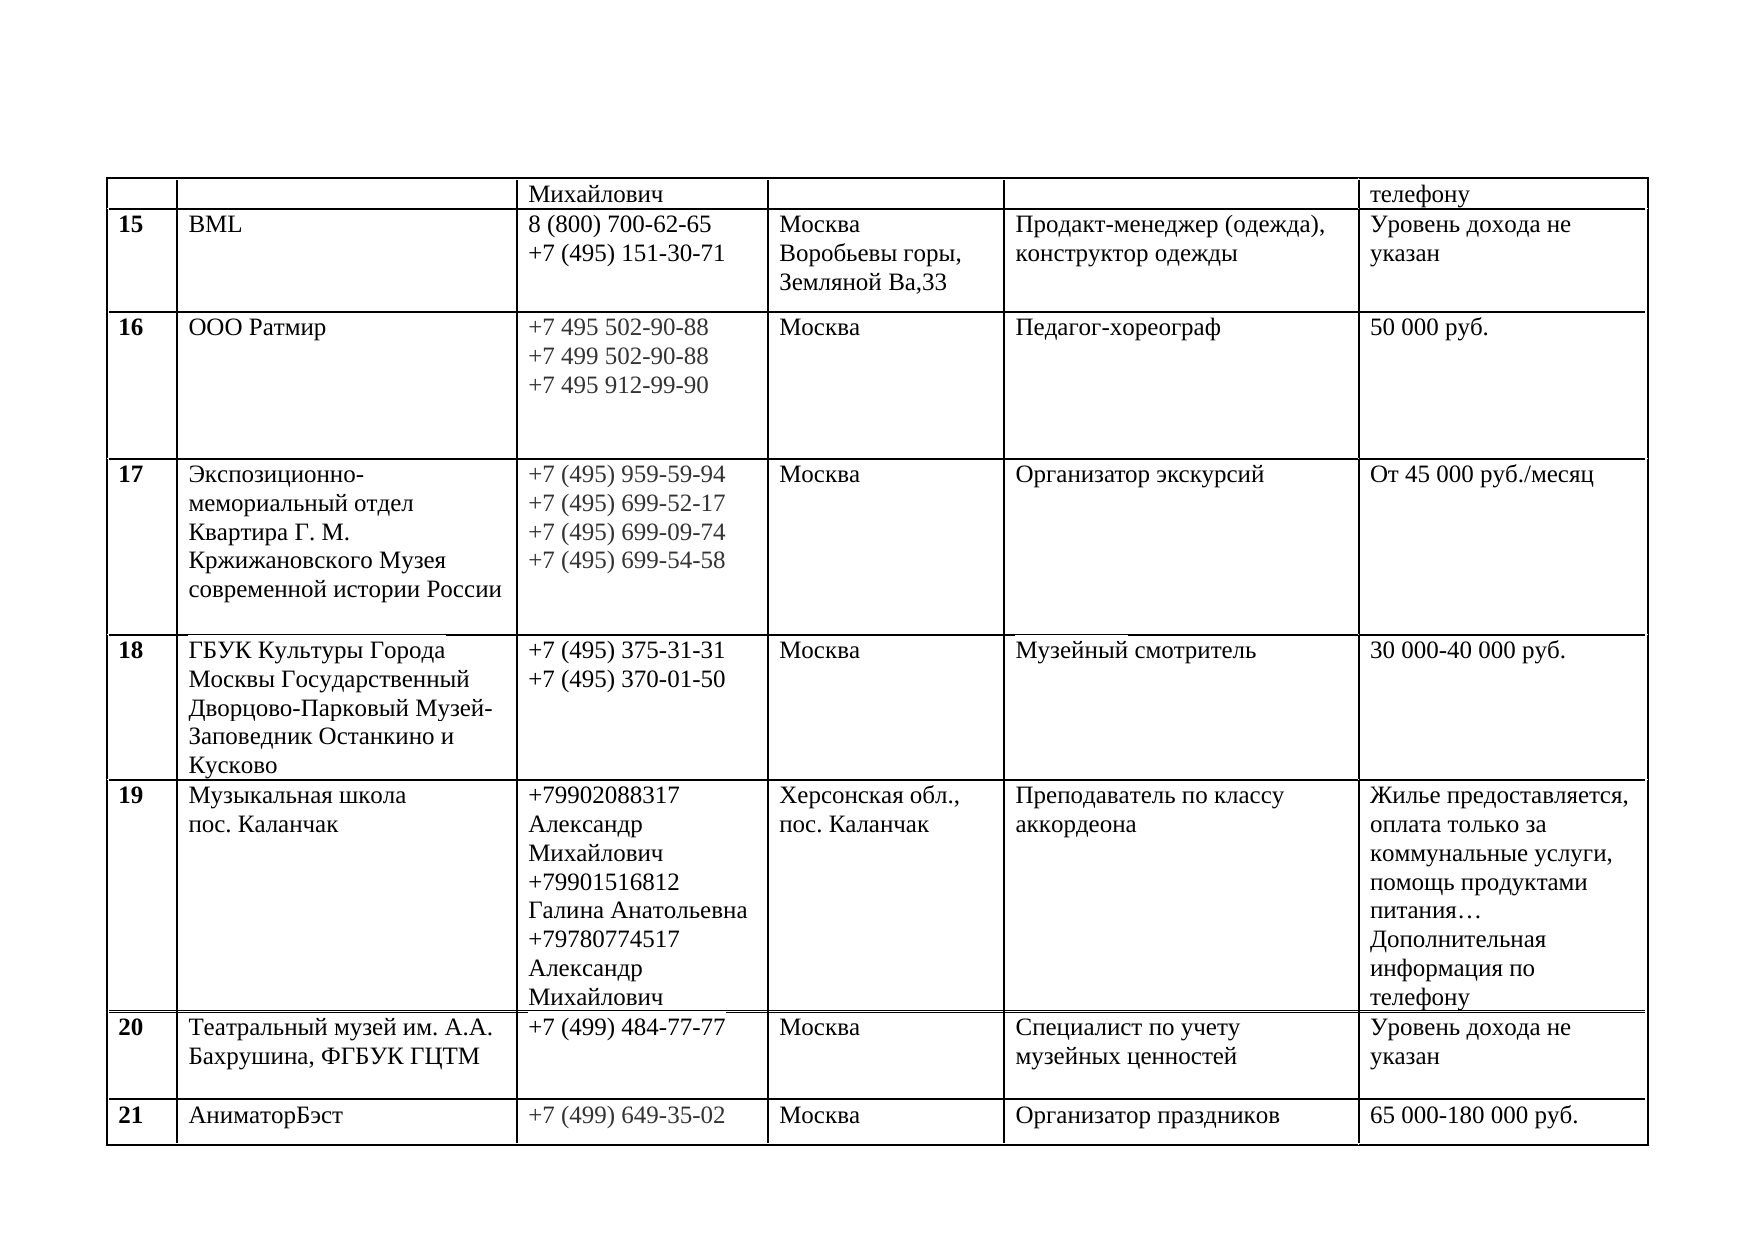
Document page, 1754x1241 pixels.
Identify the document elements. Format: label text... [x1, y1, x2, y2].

table_cell 14 [108, 179, 176, 207]
table_cell 19 [108, 781, 176, 1010]
table_cell BML [178, 210, 516, 311]
table_cell Специалист по учету музейных ценностей [1005, 1013, 1358, 1098]
table_cell 65 000-180 000 руб. [1359, 1098, 1647, 1144]
table_cell Москва [769, 313, 1003, 457]
table_cell Уровень дохода не указан [1360, 1010, 1647, 1098]
table_cell Музыкальная школа пос. Каланчак [178, 781, 516, 1010]
table_cell 8 (800) 700-62-65 +7 (495) 151-30-71 [518, 210, 767, 311]
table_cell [769, 179, 1003, 207]
table_cell Уровень дохода не указан [1360, 208, 1647, 311]
table_cell +7 (499) 649-35-02 [517, 1100, 768, 1144]
table_cell Москва [769, 636, 1003, 779]
table_cell ООО Ратмир [178, 313, 516, 457]
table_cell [1360, 179, 1647, 207]
table_cell Херсонская обл., пос. Каланчак [769, 781, 1003, 1010]
table_cell ГБУК Культуры Города Москвы Государственный Дворцово-Парковый Музей-Заповедник Останкино и Кусково [278, 636, 516, 779]
table_cell Театральный музей им. А.А. Бахрушина, ФГБУК ГЦТМ [178, 1013, 516, 1098]
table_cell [178, 179, 516, 207]
table_cell +7 (499) 484-77-77 [518, 1013, 767, 1098]
table_cell Организатор экскурсий [1005, 460, 1358, 633]
table_cell +7 (495) 375-31-31 +7 (495) 370-01-50 [518, 636, 767, 779]
table_cell +79902088317 Александр Михайлович +79901516812 Галина Анатольевна +79780774517 Александр Михайлович [518, 781, 767, 1010]
table_cell Музейный смотритель [1005, 636, 1358, 779]
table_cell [518, 179, 767, 207]
table_cell 50 000 руб. [1360, 311, 1647, 457]
table_cell Москва [769, 460, 1003, 633]
table_cell Москва [768, 1100, 1004, 1144]
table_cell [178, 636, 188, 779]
table_cell 20 [108, 1013, 176, 1098]
table_cell 17 [108, 460, 176, 633]
table_cell 18 [108, 636, 176, 779]
table_cell Педагог-хореограф [1005, 313, 1358, 457]
table_cell Москва Воробьевы горы, Земляной Ва,33 [769, 210, 1003, 311]
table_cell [1004, 1100, 1358, 1144]
table_cell Экспозиционно-мемориальный отдел Квартира Г. М. Кржижановского Музея современной истории России [178, 460, 516, 633]
table_cell Продакт-менеджер (одежда), конструктор одежды [1005, 210, 1358, 311]
table_cell 21 [108, 1100, 177, 1144]
table_cell 16 [108, 313, 176, 457]
table_cell Жилье предоставляется, оплата только за коммунальные услуги, помощь продуктами питания… Дополнительная информация по телефону [1360, 779, 1647, 1010]
table_cell +7 (495) 959-59-94 +7 (495) 699-52-17 +7 (495) 699-09-74 +7 (495) 699-54-58 [518, 460, 767, 633]
table_cell 30 000-40 000 руб. [1360, 634, 1647, 779]
table_cell АниматорБэст [177, 1100, 517, 1144]
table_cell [1005, 179, 1358, 207]
table_cell От 45 000 руб./месяц [1360, 458, 1647, 633]
table_cell Преподаватель по классу аккордеона [1005, 781, 1358, 1010]
table_cell 15 [108, 210, 176, 311]
table_cell Москва [769, 1013, 1003, 1098]
table_cell +7 495 502-90-88 +7 499 502-90-88 +7 495 912-99-90 [518, 313, 767, 457]
